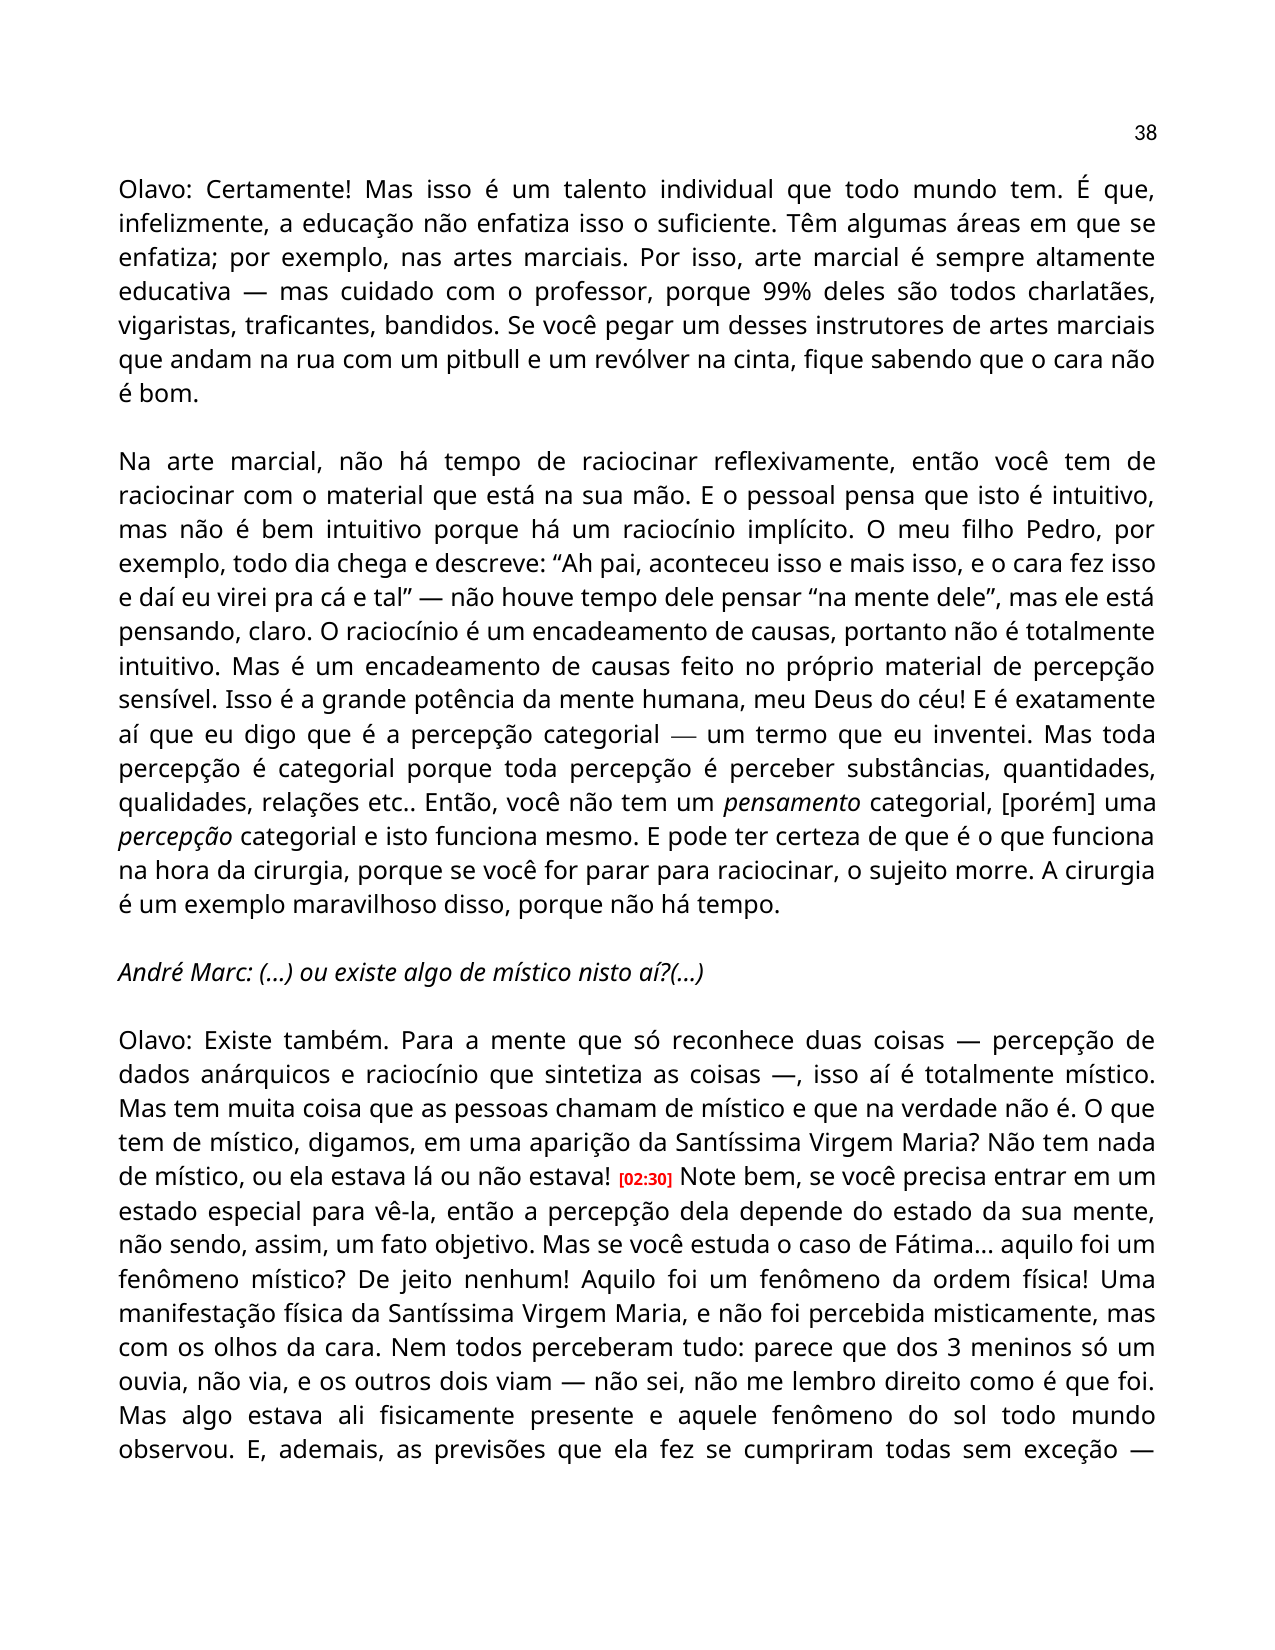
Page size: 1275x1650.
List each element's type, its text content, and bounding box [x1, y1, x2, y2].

text Olavo: Certamente! Mas isso é um talento individual que todo mundo tem. É que, infelizmente, a educação não enfatiza isso o suficiente. Têm algumas áreas em que se enfatiza; por exemplo, nas artes marciais. Por isso, arte marcial é sempre altamente educativa — mas cuidado com o professor, porque 99% deles são todos charlatães, vigaristas, traficantes, bandidos. Se você pegar um desses instrutores de artes marciais que andam na rua com um pitbull e um revólver na cinta, fique sabendo que o cara não é bom. [118, 171, 1157, 410]
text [118, 1023, 1157, 1466]
text Na arte marcial, não há tempo de raciocinar reflexivamente, então você tem de raciocinar com o material que está na sua mão. E o pessoal pensa que isto é intuitivo, mas não é bem intuitivo porque há um raciocínio implícito. O meu filho Pedro, por exemplo, todo dia chega e descreve: “Ah pai, aconteceu isso e mais isso, e o cara fez isso e daí eu virei pra cá e tal” — não houve tempo dele pensar “na mente dele”, mas ele está pensando, claro. O raciocínio é um encadeamento de causas, portanto não é totalmente intuitivo. Mas é um encadeamento de causas feito no próprio material de percepção sensível. Isso é a grande potência da mente humana, meu Deus do céu! E é exatamente aí que eu digo que é a percepção categorial ― um termo que eu inventei. Mas toda percepção é categorial porque toda percepção é perceber substâncias, quantidades, qualidades, relações etc.. Então, você não tem um pensamento categorial, [porém] uma percepção categorial e isto funciona mesmo. E pode ter certeza de que é o que funciona na hora da cirurgia, porque se você for parar para raciocinar, o sujeito morre. A cirurgia é um exemplo maravilhoso disso, porque não há tempo. [118, 444, 1157, 921]
text André Marc: (...) ou existe algo de místico nisto aí?(...) [118, 955, 1157, 989]
